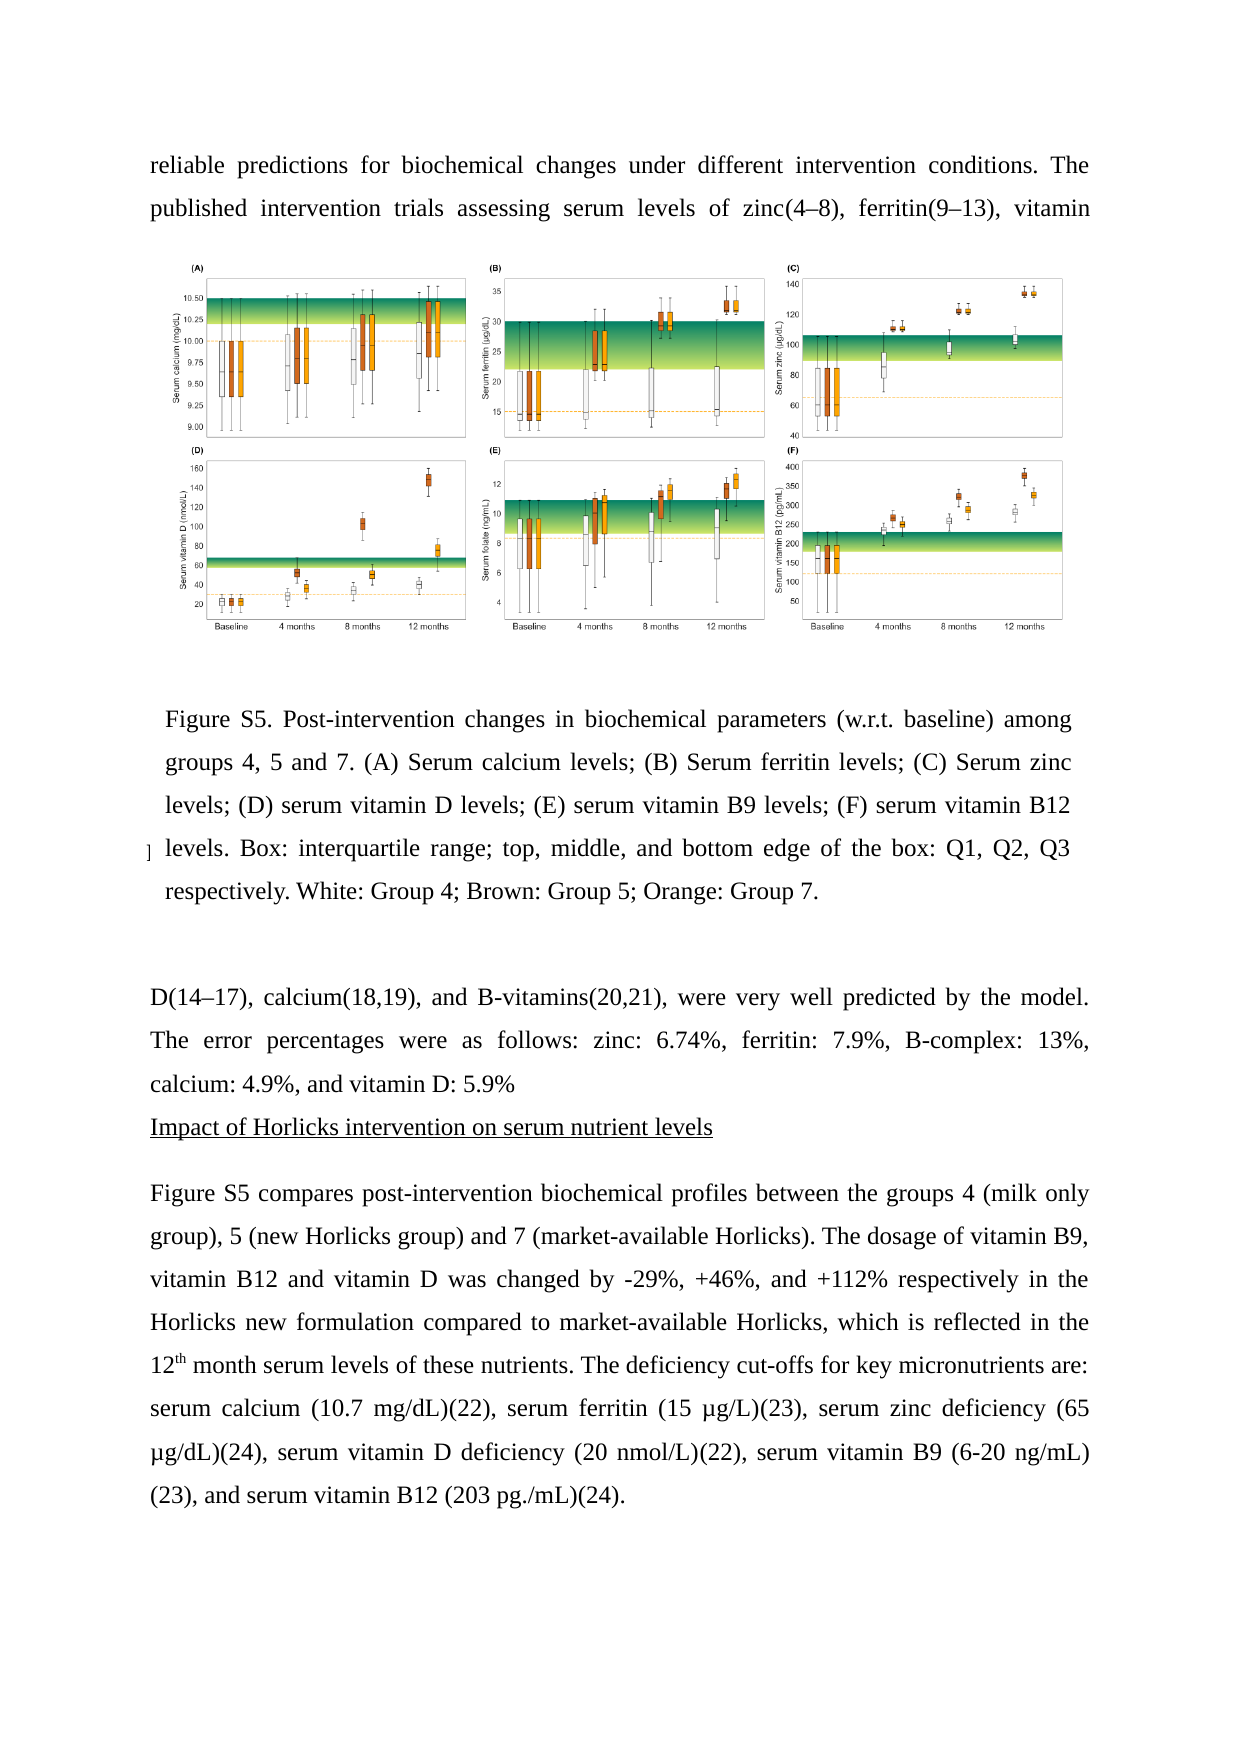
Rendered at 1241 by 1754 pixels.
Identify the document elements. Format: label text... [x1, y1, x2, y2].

text Impact of Horlicks intervention on serum nutrient levels [150, 1112, 1090, 1141]
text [150, 150, 1090, 1097]
text Figure S5 compares post-intervention biochemical profiles between the groups 4 (milk only group), 5 (new Horlicks group) and 7 (market-available Horlicks). The dosage of vitamin B9, vitamin B12 and vitamin D was changed by -29%, +46%, and +112% respectively in the Horlicks new formulation compared to market-available Horlicks, which is reflected in the 12th month serum levels of these nutrients. The deficiency cut-offs for key micronutrients are: serum calcium (10.7 mg/dL), serum ferritin (15 µg/L), serum zinc deficiency (65 µg/dL), serum vitamin D deficiency (20 nmol/L), serum vitamin B9 (6-20 ng/mL), and serum vitamin B12 (203 pg./mL). Comparison of post-intervention effects between Group 5 and Group 7 [150, 1178, 1090, 1508]
picture [165, 257, 1069, 638]
